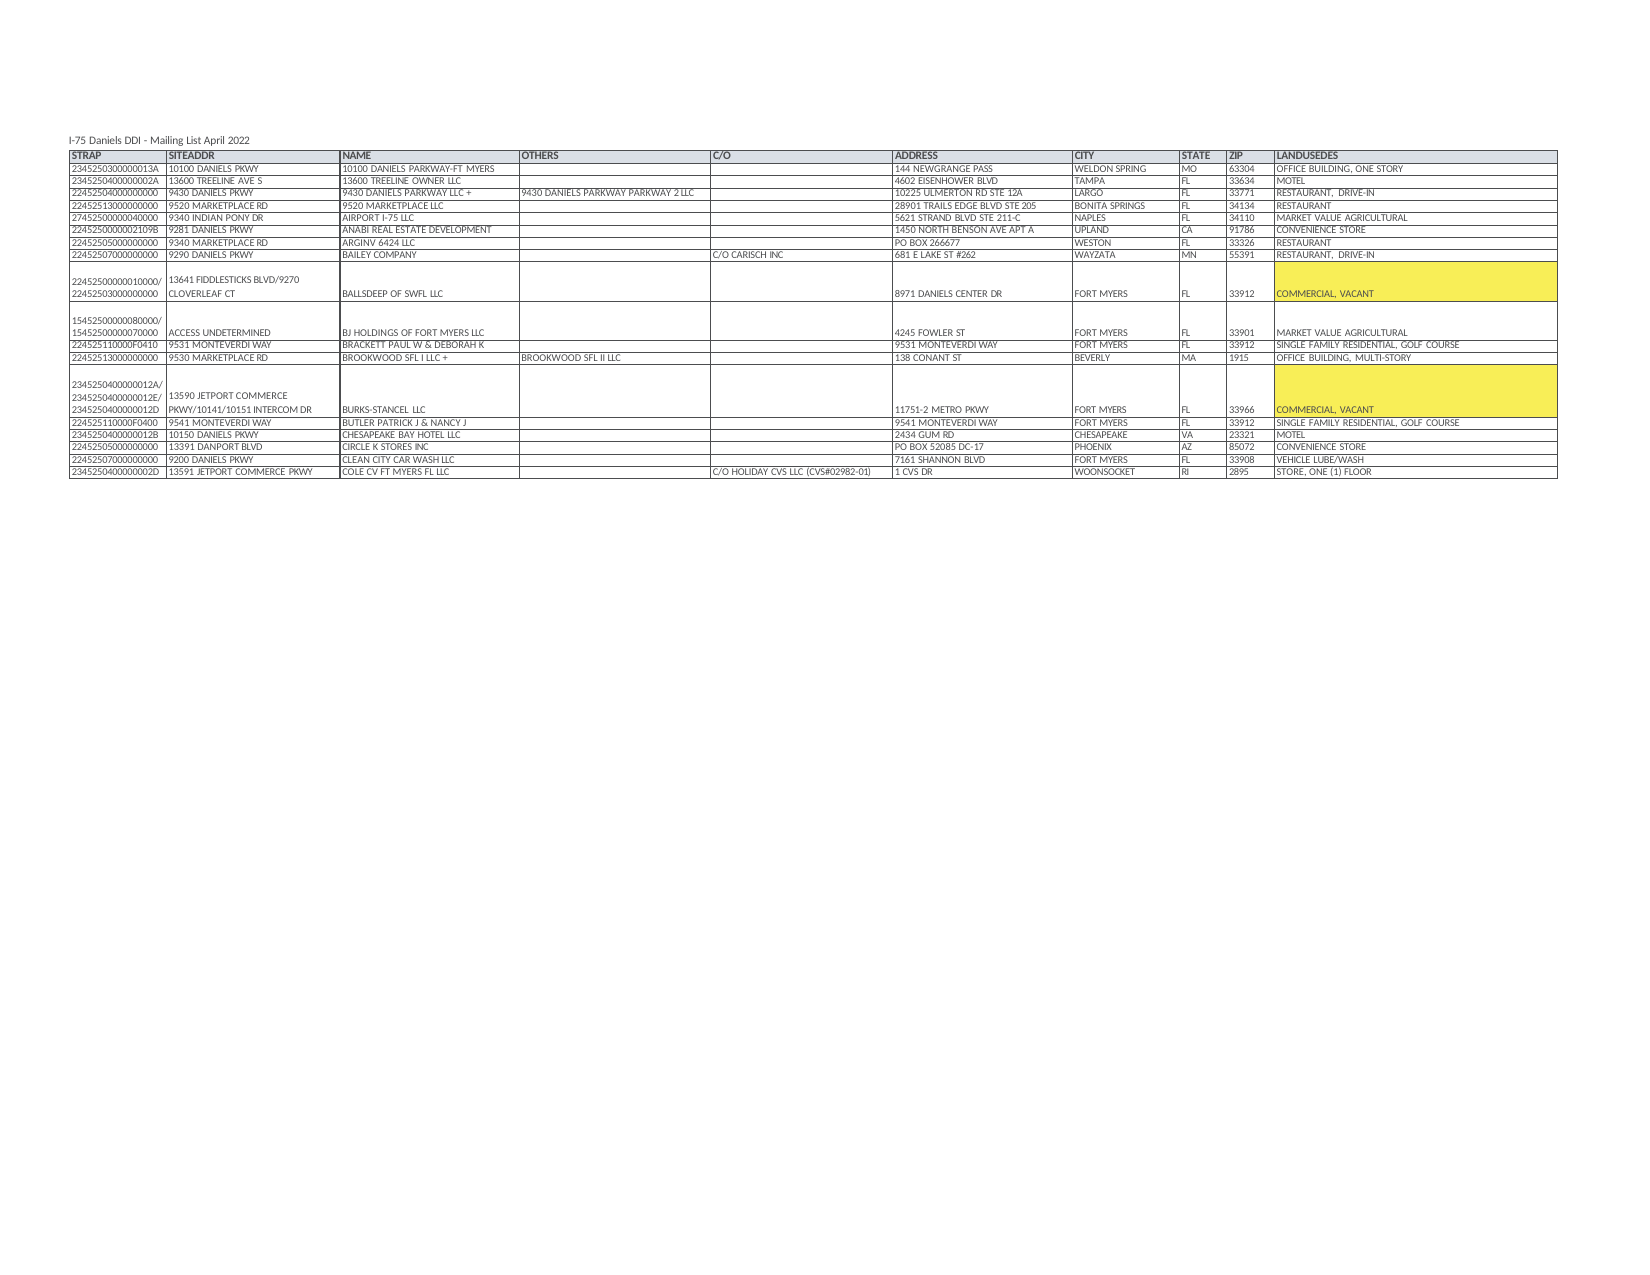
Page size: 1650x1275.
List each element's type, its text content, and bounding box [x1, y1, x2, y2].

table_cell [520, 467, 710, 478]
table_cell FL [1180, 262, 1226, 301]
table_cell 11751-2 METRO PKWY [893, 365, 1072, 417]
table_cell [711, 164, 892, 175]
table_cell 33901 [1227, 302, 1274, 340]
table_cell 4245 FOWLER ST [893, 302, 1072, 340]
table_cell FORT MYERS [1073, 302, 1179, 340]
table_cell [520, 238, 710, 249]
table_cell [520, 442, 710, 454]
table_cell [520, 250, 710, 261]
table_cell 13590 JETPORT COMMERCE PKWY/10141/10151 INTERCOM DR [167, 365, 339, 417]
table_cell [711, 238, 892, 249]
table_cell [520, 430, 710, 441]
table_cell [520, 176, 710, 188]
table_cell 2345250400000012A/ 2345250400000012E/ 2345250400000012D [70, 365, 166, 417]
table_cell [520, 341, 710, 352]
table_cell [520, 365, 710, 417]
table_cell [711, 341, 892, 352]
table_cell [711, 302, 892, 340]
table_cell [520, 164, 710, 175]
table_cell 8971 DANIELS CENTER DR [893, 262, 1072, 301]
table_cell [520, 418, 710, 429]
table_cell [711, 442, 892, 454]
table_cell [711, 430, 892, 441]
table_cell BURKS-STANCEL LLC [341, 365, 519, 417]
table_cell [711, 455, 892, 466]
table_cell [711, 226, 892, 237]
table_cell [520, 226, 710, 237]
table_cell [711, 262, 892, 301]
table_cell 13641 FIDDLESTICKS BLVD/9270 CLOVERLEAF CT [167, 262, 339, 301]
table_cell [711, 418, 892, 429]
table_cell 15452500000080000/ 15452500000070000 [70, 302, 166, 340]
table_cell [711, 189, 892, 200]
table_cell [520, 262, 710, 301]
table_cell COMMERCIAL, VACANT [1275, 262, 1557, 301]
table_cell COMMERCIAL, VACANT [1275, 365, 1557, 417]
table_cell FL [1180, 365, 1226, 417]
table_cell 33966 [1227, 365, 1274, 417]
table_cell FORT MYERS [1073, 365, 1179, 417]
table_cell 22452500000010000/ 22452503000000000 [70, 262, 166, 301]
table_cell [711, 353, 892, 364]
table_cell BJ HOLDINGS OF FORT MYERS LLC [341, 302, 519, 340]
table_cell BALLSDEEP OF SWFL LLC [341, 262, 519, 301]
table_cell FORT MYERS [1073, 262, 1179, 301]
table_cell [711, 201, 892, 212]
table_cell [520, 302, 710, 340]
table_cell [520, 213, 710, 224]
table_cell [520, 201, 710, 212]
table_cell [711, 213, 892, 224]
table_cell MARKET VALUE AGRICULTURAL [1275, 302, 1557, 340]
table_cell [711, 365, 892, 417]
table_cell [711, 176, 892, 188]
table_cell FL [1180, 302, 1226, 340]
table_cell 33912 [1227, 262, 1274, 301]
table_cell [520, 455, 710, 466]
table_cell ACCESS UNDETERMINED [167, 302, 339, 340]
